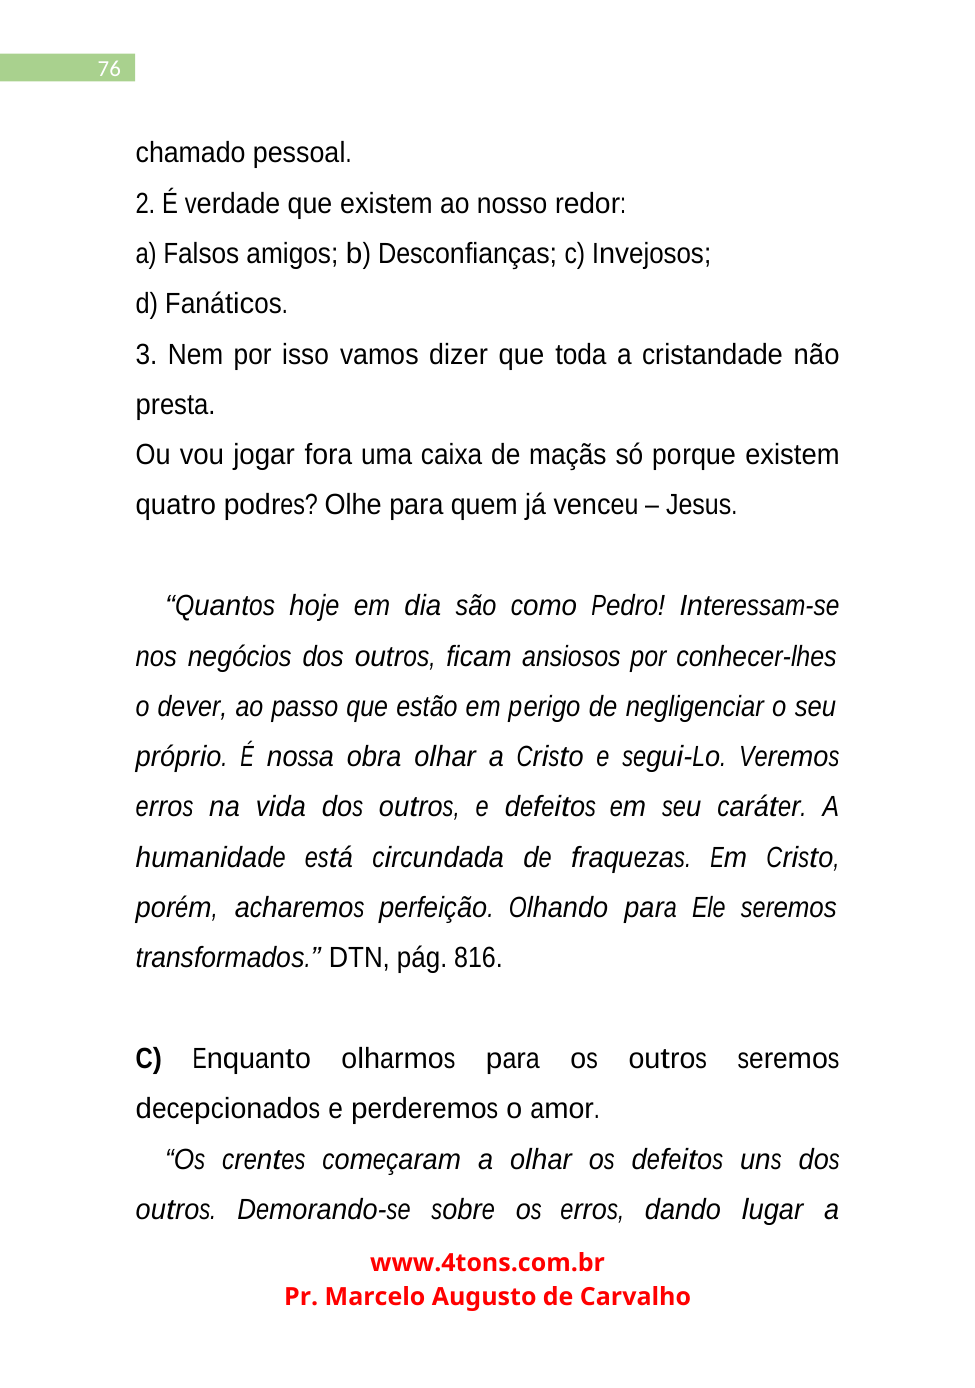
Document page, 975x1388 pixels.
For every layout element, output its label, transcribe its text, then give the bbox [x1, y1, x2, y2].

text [135, 1142, 839, 1226]
text 3. Nem por isso vamos dizer que toda a cristandade não presta. [135, 337, 839, 421]
text C) Enquanto olharmos para os outros seremos decepcionados e perderemos o amor. [135, 1041, 839, 1125]
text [135, 135, 839, 169]
text a) Falsos amigos; b) Desconfianças; c) Invejosos; [135, 236, 839, 269]
text 2. É verdade que existem ao nosso redor: [135, 186, 839, 219]
text Ou vou jogar fora uma caixa de maçãs só porque existem quatro podres? Olhe para quem já venceu – Jesus. [135, 437, 839, 521]
text “Quantos hoje em dia são como Pedro! Interessam-se nos negócios dos outros, ficam ansiosos por conhecer-lhes o dever, ao passo que estão em perigo de negligenciar o seu próprio. É nossa obra olhar a Cristo e segui-Lo. Veremos erros na vida dos outros, e defeitos em seu caráter. A humanidade está circundada de fraquezas. Em Cristo, porém, acharemos perfeição. Olhando para Ele seremos transformados.” DTN, pág. 816. [135, 588, 839, 974]
text d) Fanáticos. [135, 286, 839, 320]
